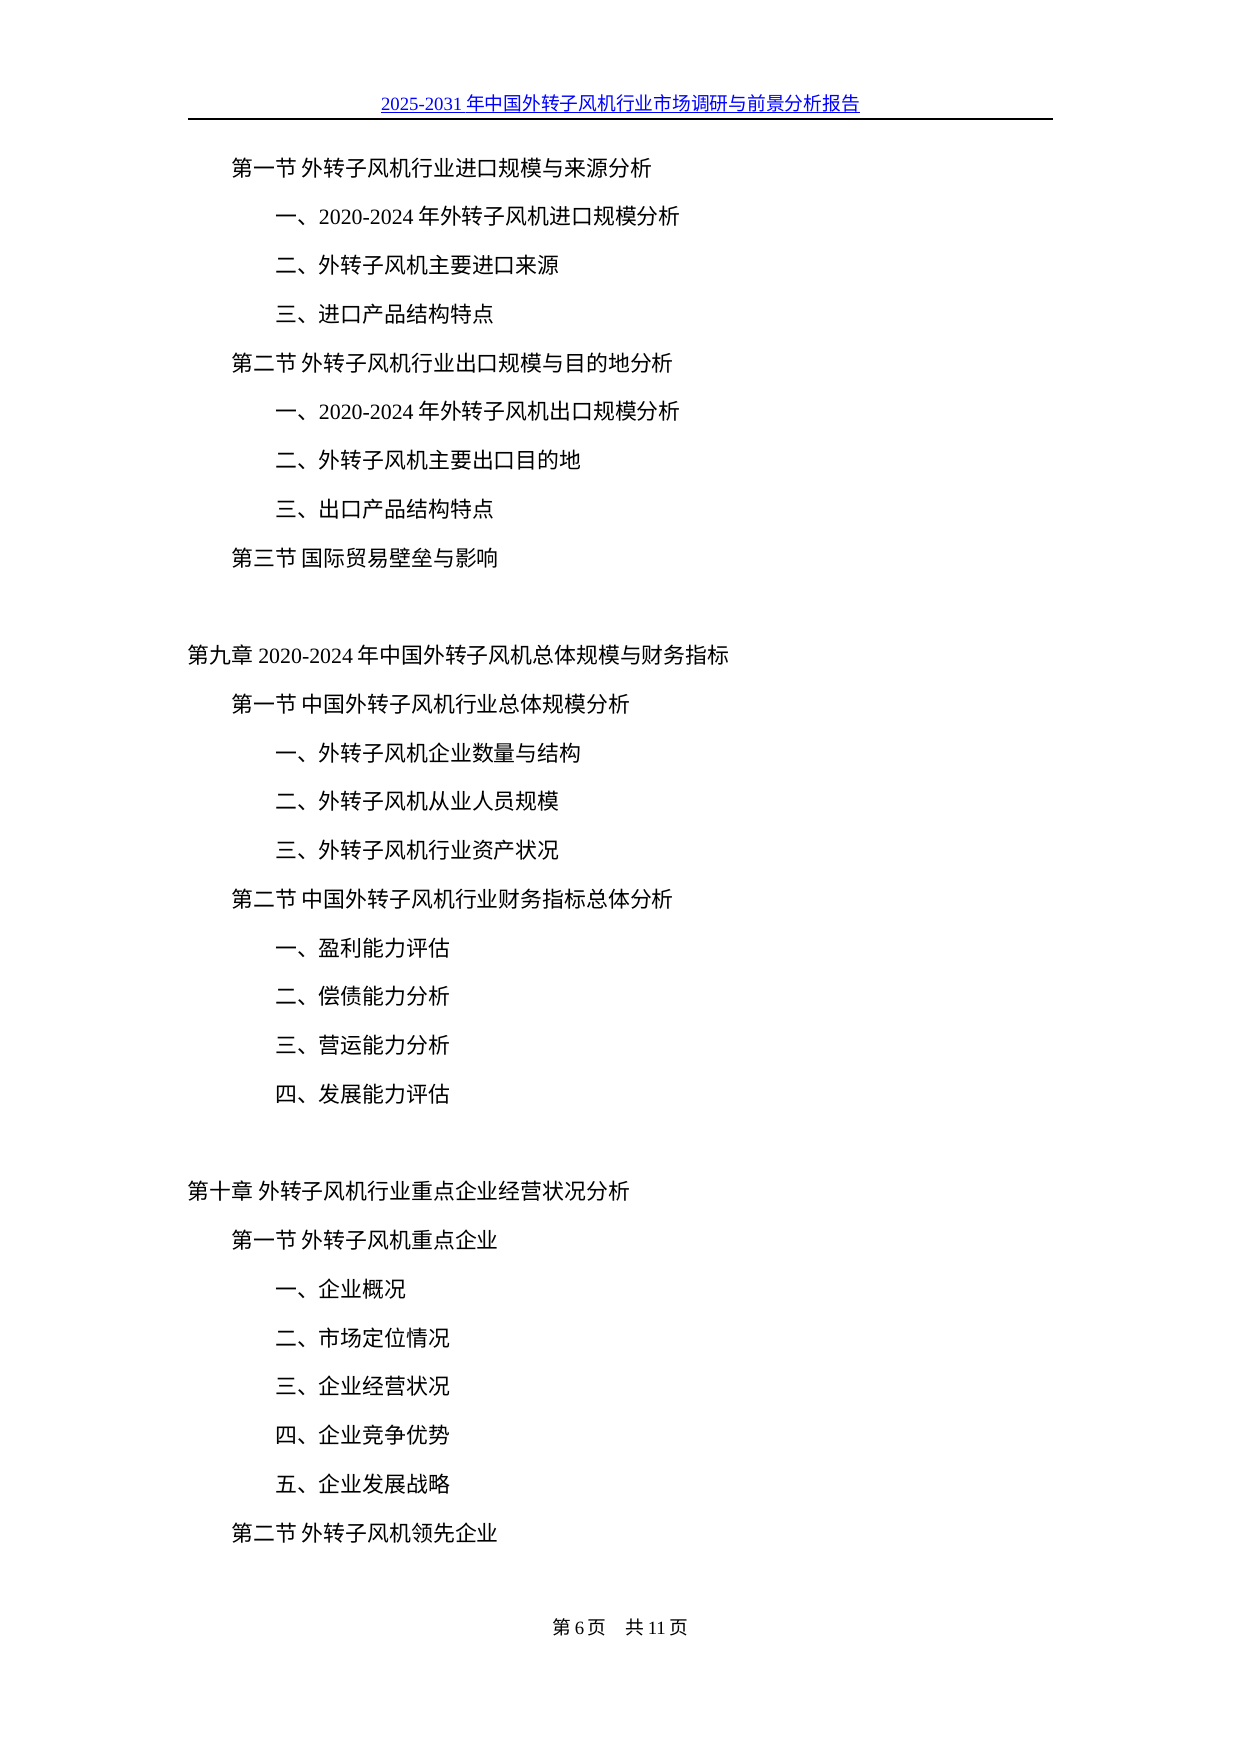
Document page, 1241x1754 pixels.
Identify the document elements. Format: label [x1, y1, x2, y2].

text [187, 150, 1053, 1548]
